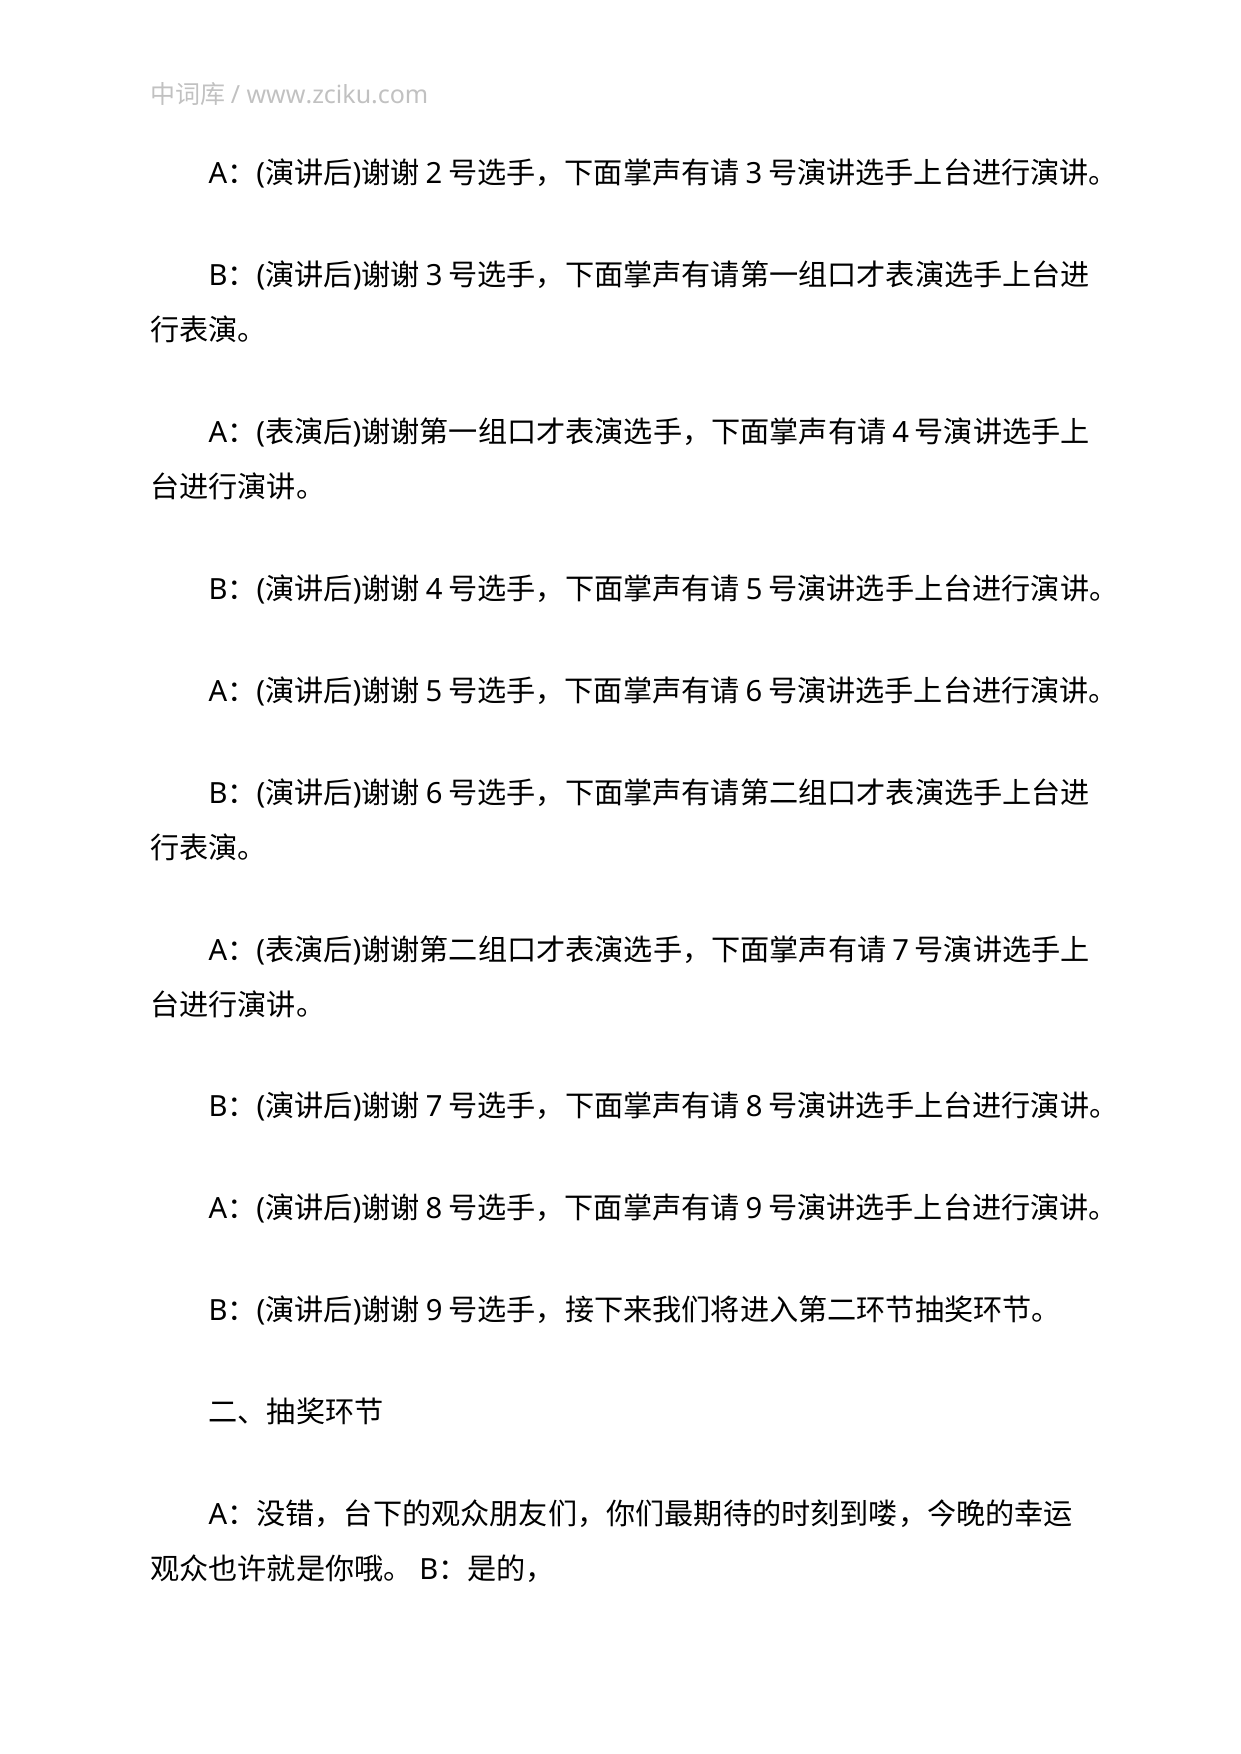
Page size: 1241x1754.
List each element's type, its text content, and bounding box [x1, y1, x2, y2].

text B：(演讲后)谢谢4号选手，下面掌声有请5号演讲选手上台进行演讲。 [150, 566, 1090, 608]
text A：(演讲后)谢谢5号选手，下面掌声有请6号演讲选手上台进行演讲。 [150, 667, 1090, 710]
text A：(演讲后)谢谢2号选手，下面掌声有请3号演讲选手上台进行演讲。 [150, 150, 1090, 192]
text B：(演讲后)谢谢3号选手，下面掌声有请第一组口才表演选手上台进行表演。 [150, 252, 1090, 349]
text A：没错，台下的观众朋友们，你们最期待的时刻到喽，今晚的幸运观众也许就是你哦。 B：是的， [150, 1491, 1090, 1588]
text B：(演讲后)谢谢9号选手，接下来我们将进入第二环节抽奖环节。 [150, 1287, 1090, 1329]
text B：(演讲后)谢谢7号选手，下面掌声有请8号演讲选手上台进行演讲。 [150, 1083, 1090, 1125]
text 二、抽奖环节 [150, 1389, 1090, 1431]
text A：(演讲后)谢谢8号选手，下面掌声有请9号演讲选手上台进行演讲。 [150, 1185, 1090, 1227]
text A：(表演后)谢谢第一组口才表演选手，下面掌声有请4号演讲选手上台进行演讲。 [150, 409, 1090, 506]
text A：(表演后)谢谢第二组口才表演选手，下面掌声有请7号演讲选手上台进行演讲。 [150, 926, 1090, 1023]
text B：(演讲后)谢谢6号选手，下面掌声有请第二组口才表演选手上台进行表演。 [150, 769, 1090, 867]
